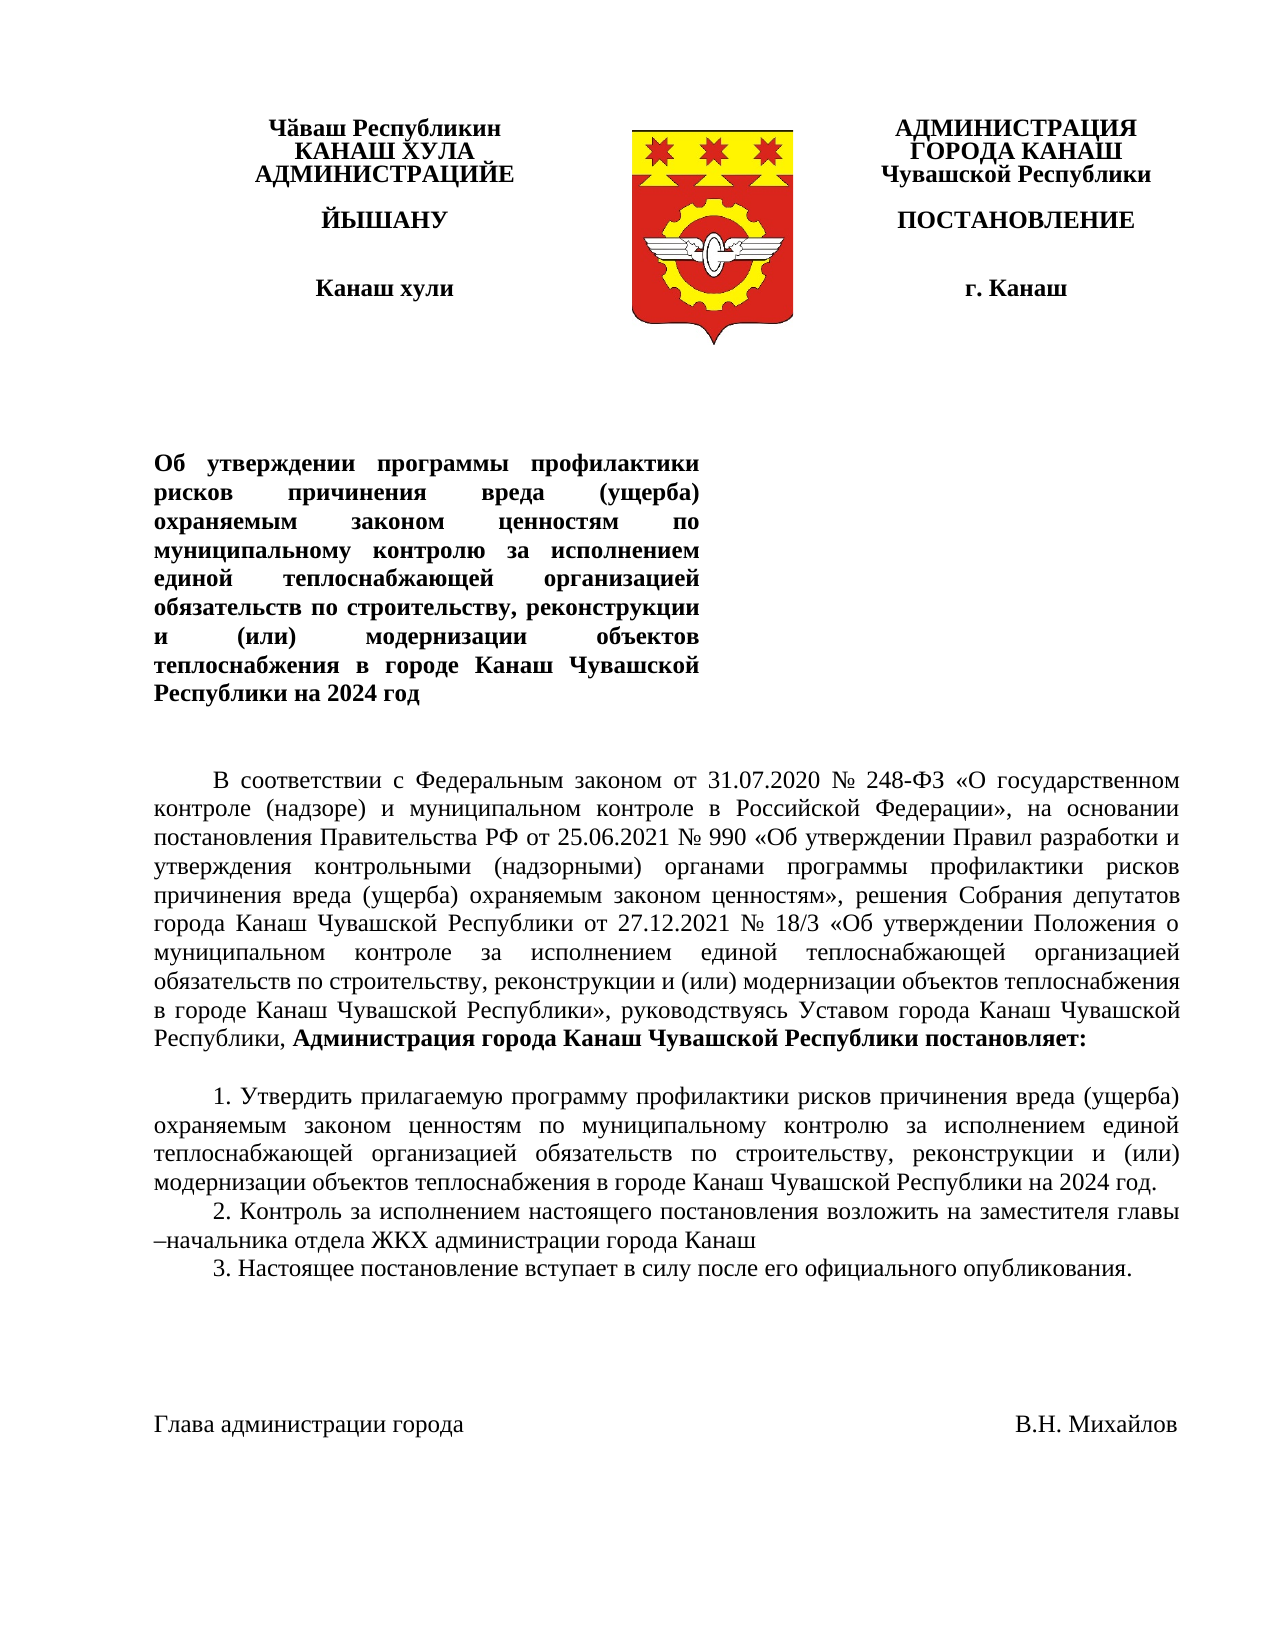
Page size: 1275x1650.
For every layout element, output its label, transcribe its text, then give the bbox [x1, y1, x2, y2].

text Об утверждении программы профилактики рисков причинения вреда (ущерба) охраняемым законом ценностям по муниципальному контролю за исполнением единой теплоснабжающей организацией обязательств по строительству, реконструкции и (или) модернизации объектов теплоснабжения в городе Канаш Чувашской Республики на 2024 год [153, 448, 700, 707]
text 2. Контроль за исполнением настоящего постановления возложить на заместителя главы –начальника отдела ЖКХ администрации города Канаш [153, 1196, 1181, 1253]
text В соответствии с Федеральным законом от 31.07.2020 № 248-ФЗ «О государственном контроле (надзоре) и муниципальном контроле в Российской Федерации», на основании постановления Правительства РФ от 25.06.2021 № 990 «Об утверждении Правил разработки и утверждения контрольными (надзорными) органами программы профилактики рисков причинения вреда (ущерба) охраняемым законом ценностям», решения Собрания депутатов города Канаш Чувашской Республики от 27.12.2021 № 18/3 «Об утверждении Положения о муниципальном контроле за исполнением единой теплоснабжающей организацией обязательств по строительству, реконструкции и (или) модернизации объектов теплоснабжения в городе Канаш Чувашской Республики», руководствуясь Уставом города Канаш Чувашской Республики, Администрация города Канаш Чувашской Республики постановляет: [153, 765, 1181, 1052]
picture [630, 130, 793, 343]
table_header [604, 118, 811, 391]
table_header АДМИНИСТРАЦИЯ ГОРОДА КАНАШ Чувашской Республики ПОСТАНОВЛЕНИЕ г. Канаш [811, 118, 1221, 391]
text Глава администрации города В.Н. Михайлов [153, 1409, 1181, 1438]
text 3. Настоящее постановление вступает в силу после его официального опубликования. [153, 1253, 1181, 1282]
text 1. Утвердить прилагаемую программу профилактики рисков причинения вреда (ущерба) охраняемым законом ценностям по муниципальному контролю за исполнением единой теплоснабжающей организацией обязательств по строительству, реконструкции и (или) модернизации объектов теплоснабжения в городе Канаш Чувашской Республики на 2024 год. [153, 1081, 1181, 1196]
table_header Чӑваш Республикин КАНАШ ХУЛА АДМИНИСТРАЦИЙЕ ЙЫШАНУ Канаш хули [165, 118, 604, 391]
